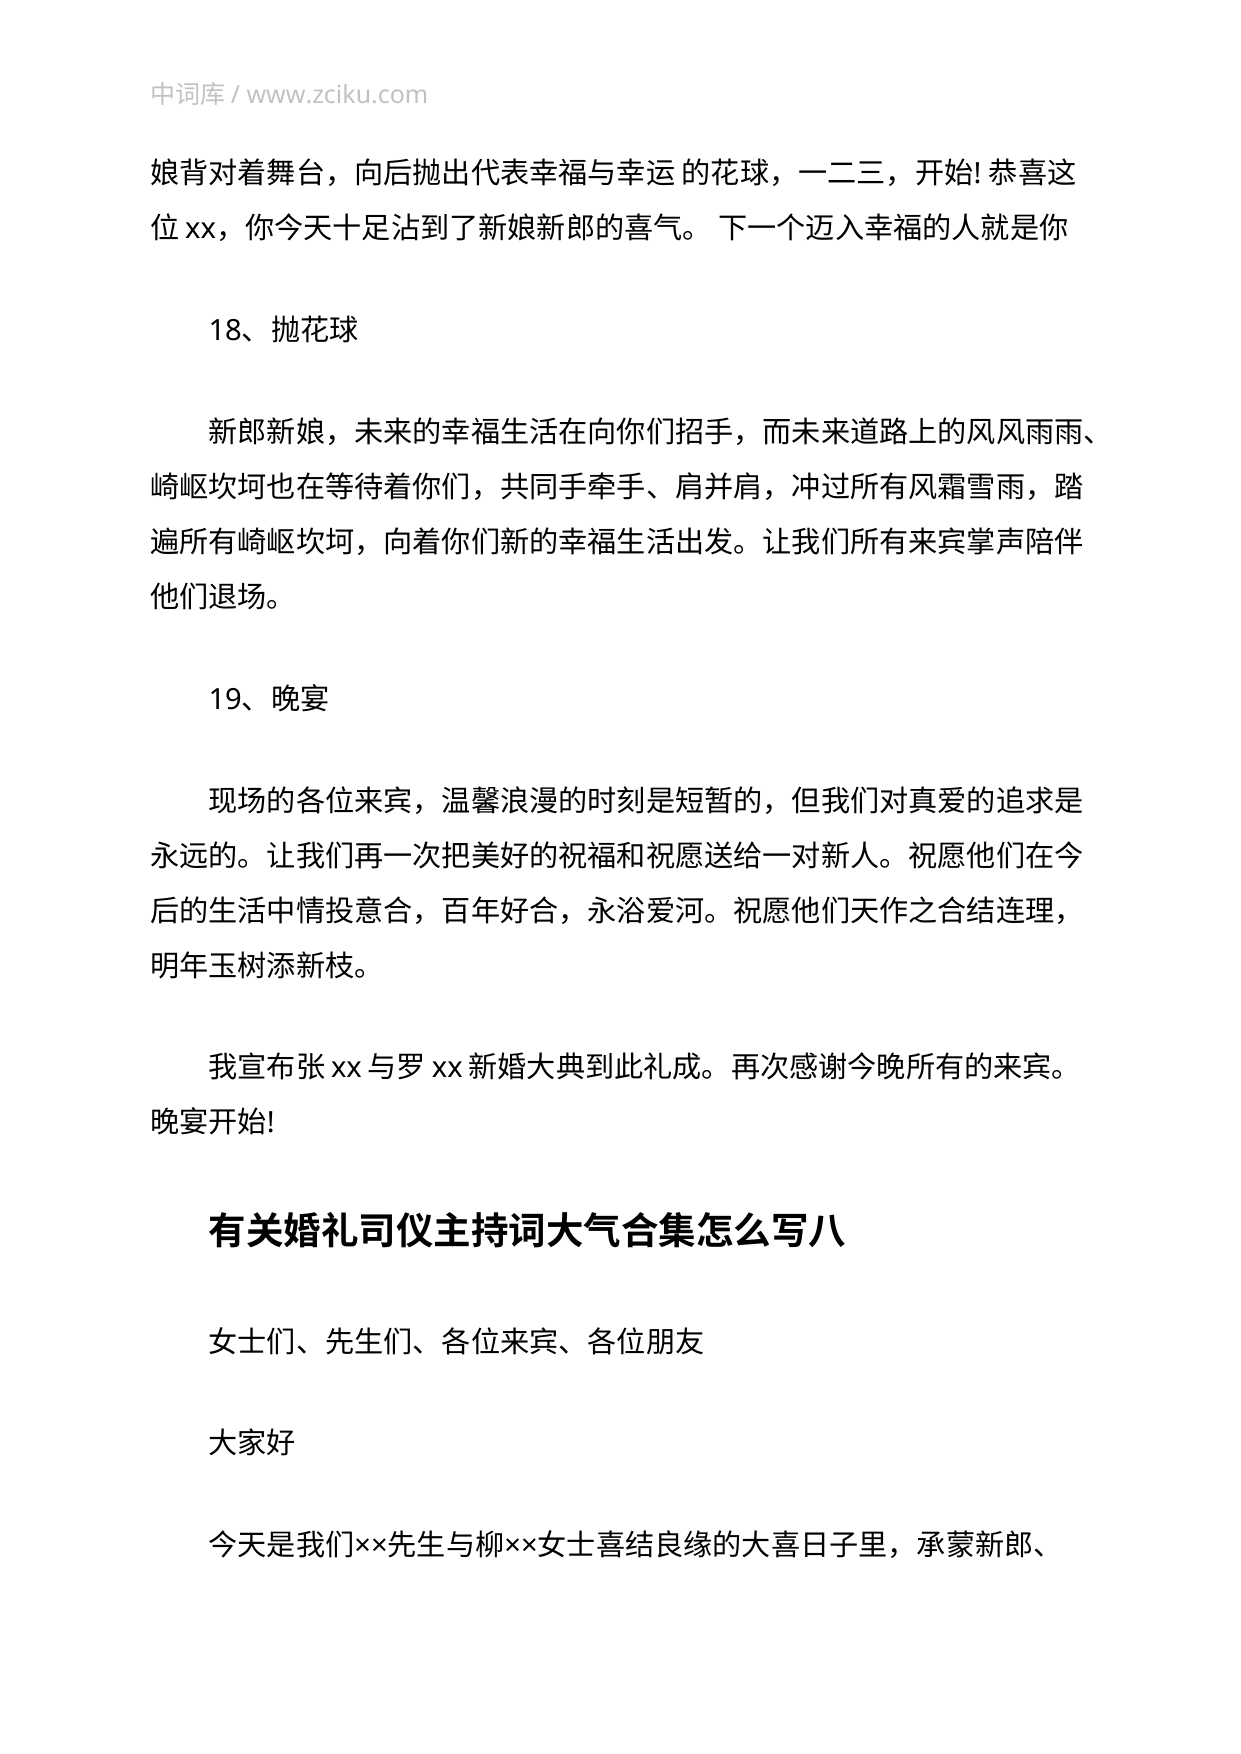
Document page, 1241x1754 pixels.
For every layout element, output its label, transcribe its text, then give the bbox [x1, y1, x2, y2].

text 大家好 [150, 1420, 1090, 1462]
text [150, 150, 1090, 247]
text 18、抛花球 [150, 307, 1090, 349]
text 我宣布张xx与罗xx新婚大典到此礼成。再次感谢今晚所有的来宾。晚宴开始! [150, 1044, 1090, 1141]
text 现场的各位来宾，温馨浪漫的时刻是短暂的，但我们对真爱的追求是永远的。让我们再一次把美好的祝福和祝愿送给一对新人。祝愿他们在今后的生活中情投意合，百年好合，永浴爱河。祝愿他们天作之合结连理，明年玉树添新枝。 [150, 777, 1090, 984]
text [150, 1522, 1090, 1564]
text 19、晚宴 [150, 675, 1090, 718]
text 新郎新娘，未来的幸福生活在向你们招手，而未来道路上的风风雨雨、崎岖坎坷也在等待着你们，共同手牵手、肩并肩，冲过所有风霜雪雨，踏遍所有崎岖坎坷，向着你们新的幸福生活出发。让我们所有来宾掌声陪伴他们退场。 [150, 409, 1090, 616]
text 女士们、先生们、各位来宾、各位朋友 [150, 1318, 1090, 1361]
text 有关婚礼司仪主持词大气合集怎么写八 [150, 1201, 1090, 1255]
